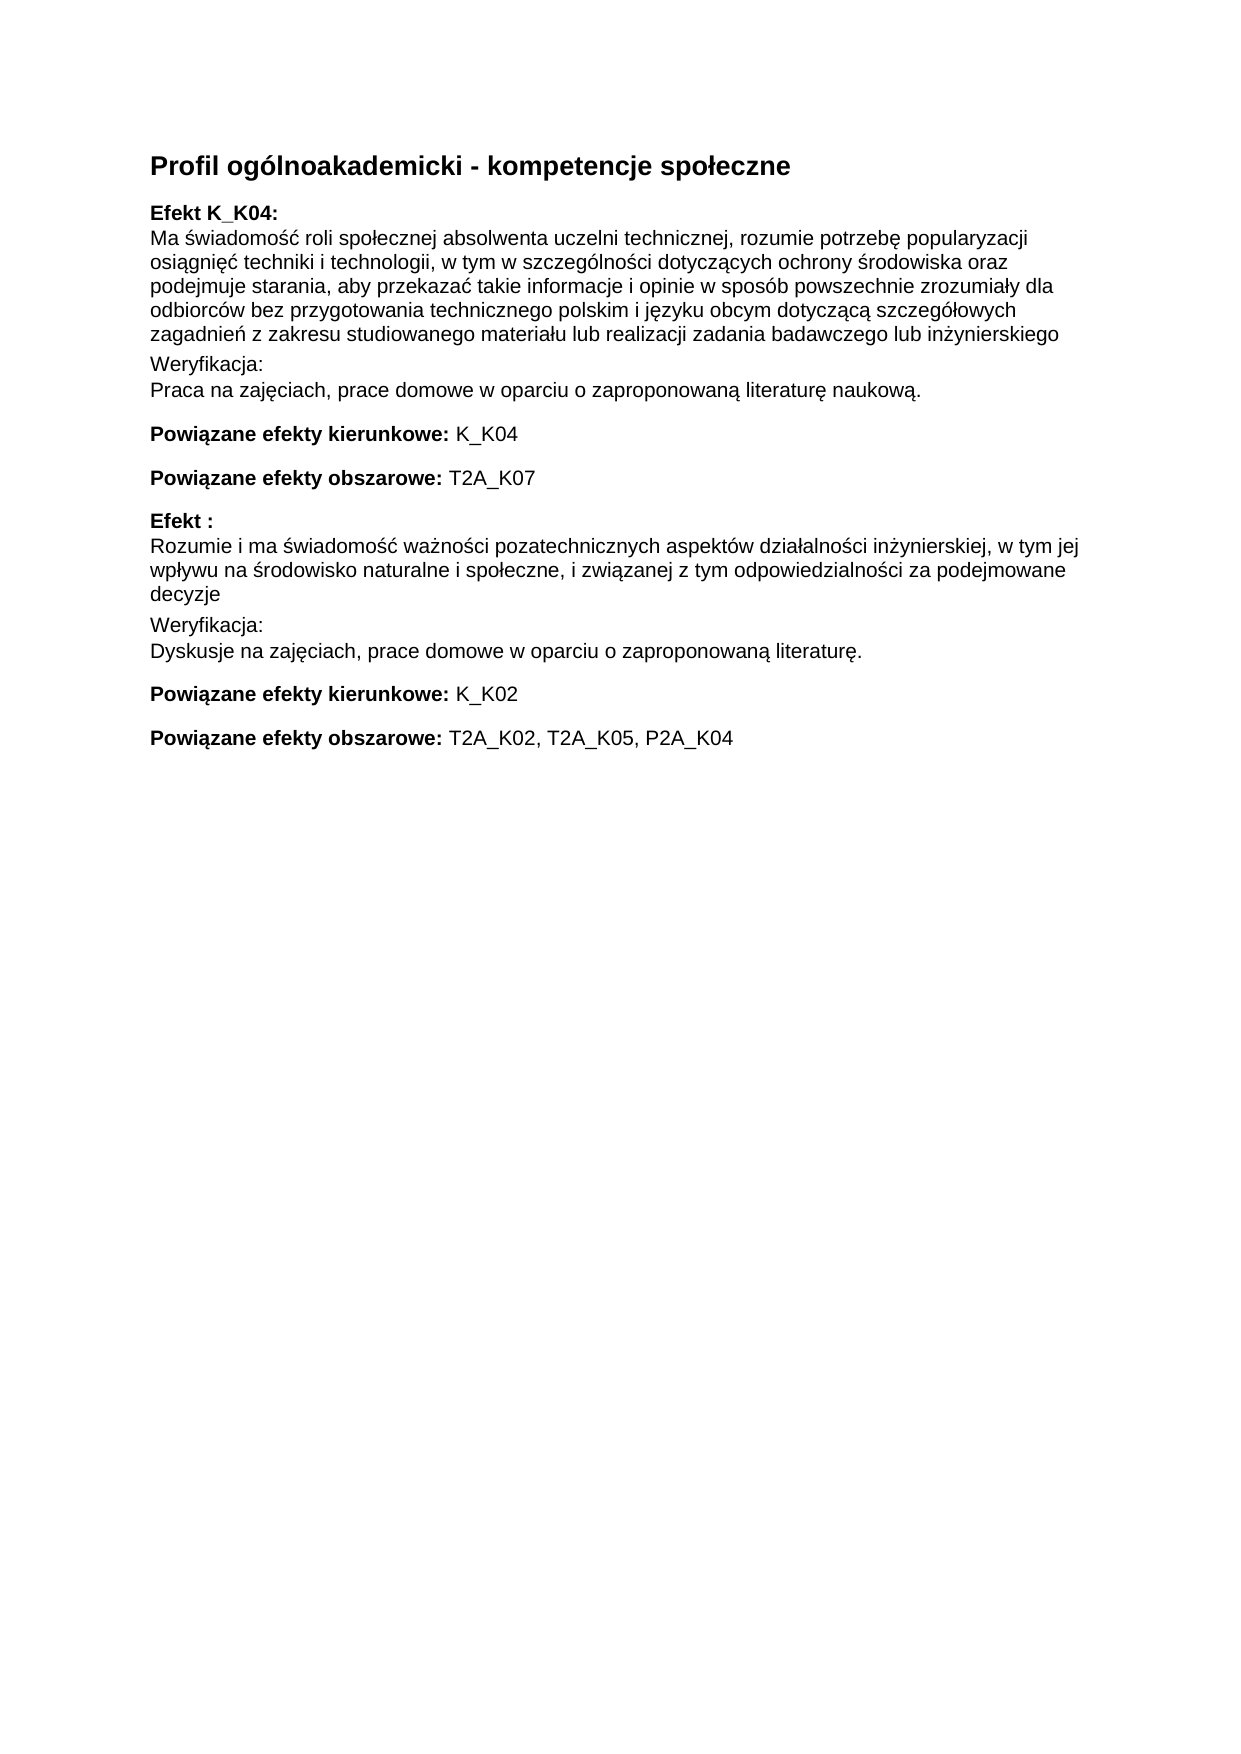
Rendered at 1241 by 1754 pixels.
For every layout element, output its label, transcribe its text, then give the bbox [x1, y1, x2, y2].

text Weryfikacja: [150, 352, 1090, 376]
text Weryfikacja: [150, 612, 1090, 636]
text Powiązane efekty kierunkowe: K_K02 [150, 682, 1090, 706]
subtitle Profil ogólnoakademicki - kompetencje społeczne [150, 150, 1090, 181]
text Powiązane efekty kierunkowe: K_K04 [150, 422, 1090, 446]
text Efekt K_K04: [150, 201, 1090, 225]
text Rozumie i ma świadomość ważności pozatechnicznych aspektów działalności inżynierskiej, w tym jej wpływu na środowisko naturalne i społeczne, i związanej z tym odpowiedzialności za podejmowane decyzje [150, 534, 1090, 606]
text Powiązane efekty obszarowe: T2A_K02, T2A_K05, P2A_K04 [150, 726, 1090, 750]
text Praca na zajęciach, prace domowe w oparciu o zaproponowaną literaturę naukową. [150, 378, 1090, 402]
text Dyskusje na zajęciach, prace domowe w oparciu o zaproponowaną literaturę. [150, 638, 1090, 662]
text Ma świadomość roli społecznej absolwenta uczelni technicznej, rozumie potrzebę popularyzacji osiągnięć techniki i technologii, w tym w szczególności dotyczących ochrony środowiska oraz podejmuje starania, aby przekazać takie informacje i opinie w sposób powszechnie zrozumiały dla odbiorców bez przygotowania technicznego polskim i języku obcym dotyczącą szczegółowych zagadnień z zakresu studiowanego materiału lub realizacji zadania badawczego lub inżynierskiego [150, 226, 1090, 346]
text Powiązane efekty obszarowe: T2A_K07 [150, 466, 1090, 489]
text Efekt : [150, 509, 1090, 533]
